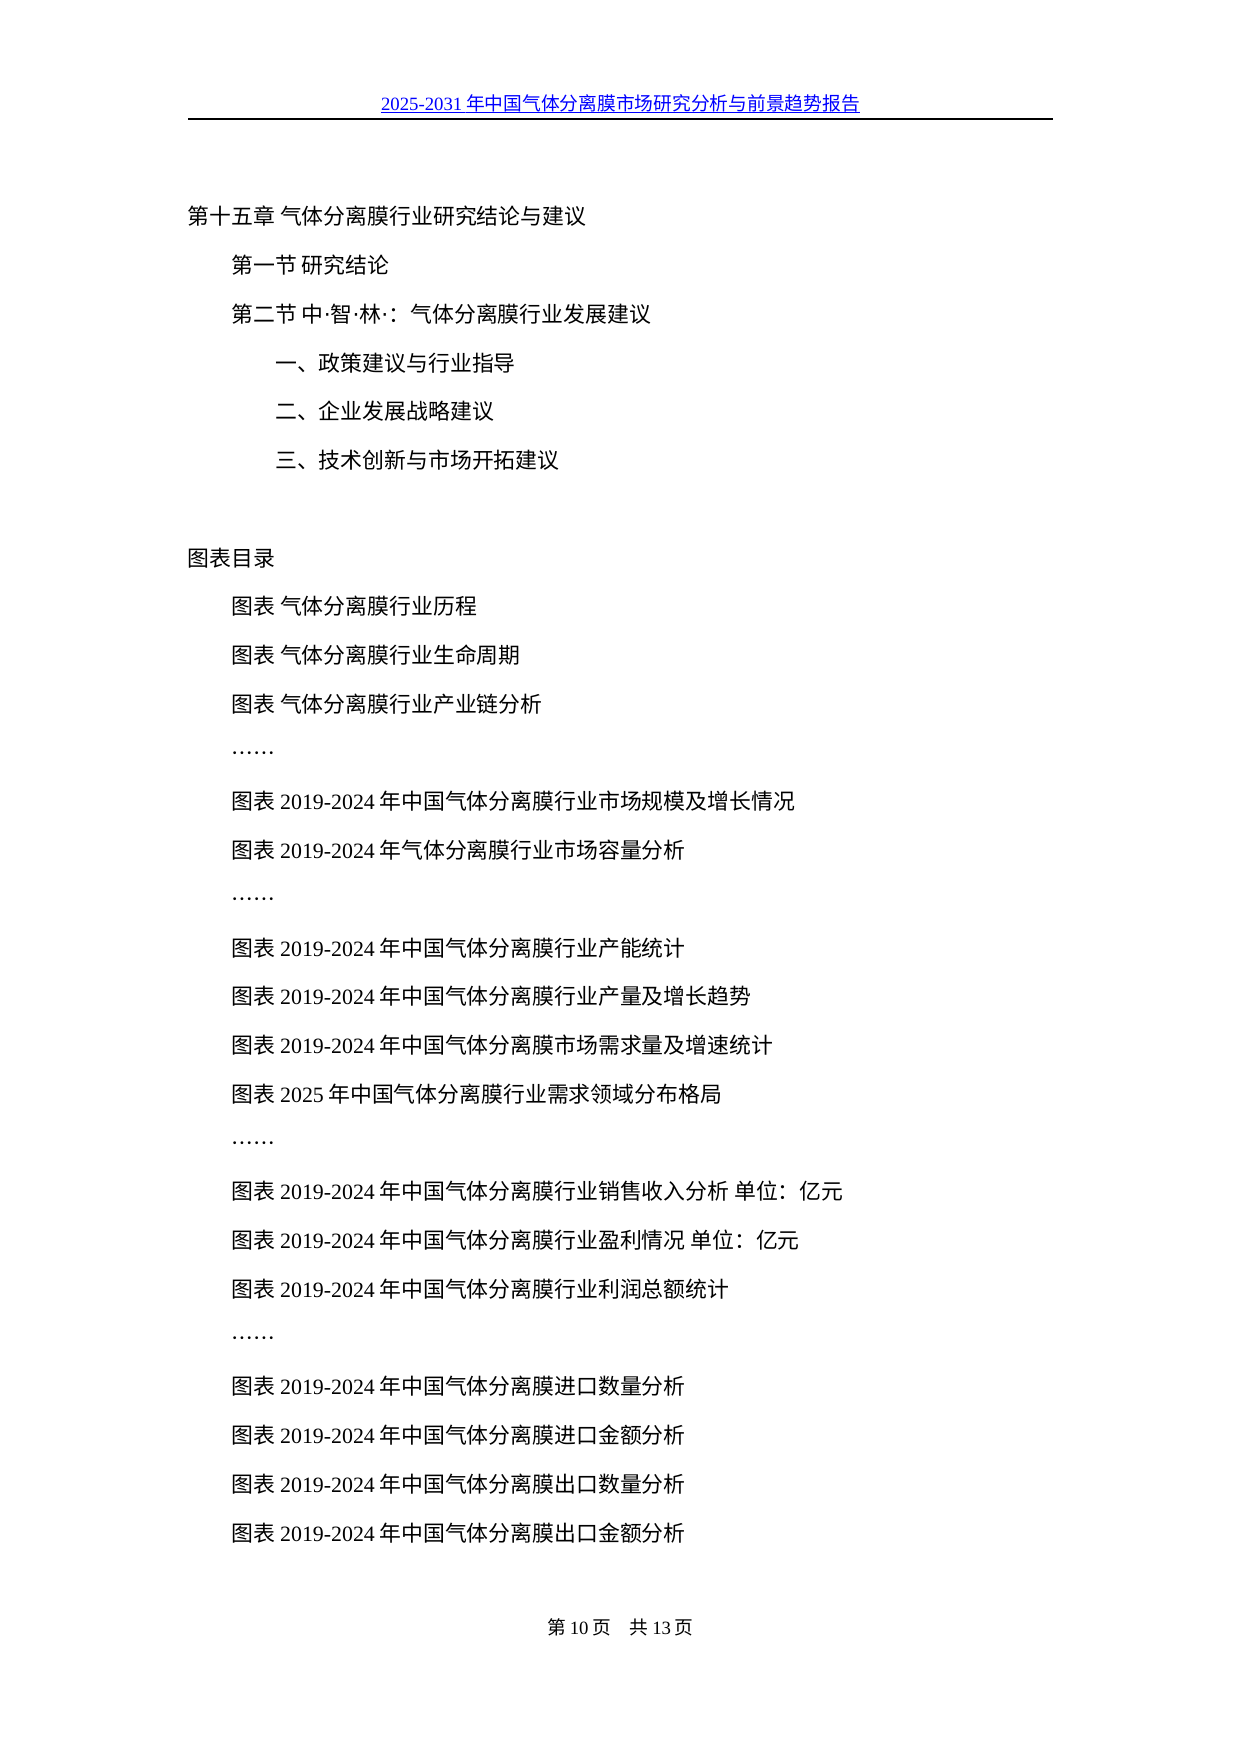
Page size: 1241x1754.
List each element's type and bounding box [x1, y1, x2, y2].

text [187, 150, 1053, 1548]
